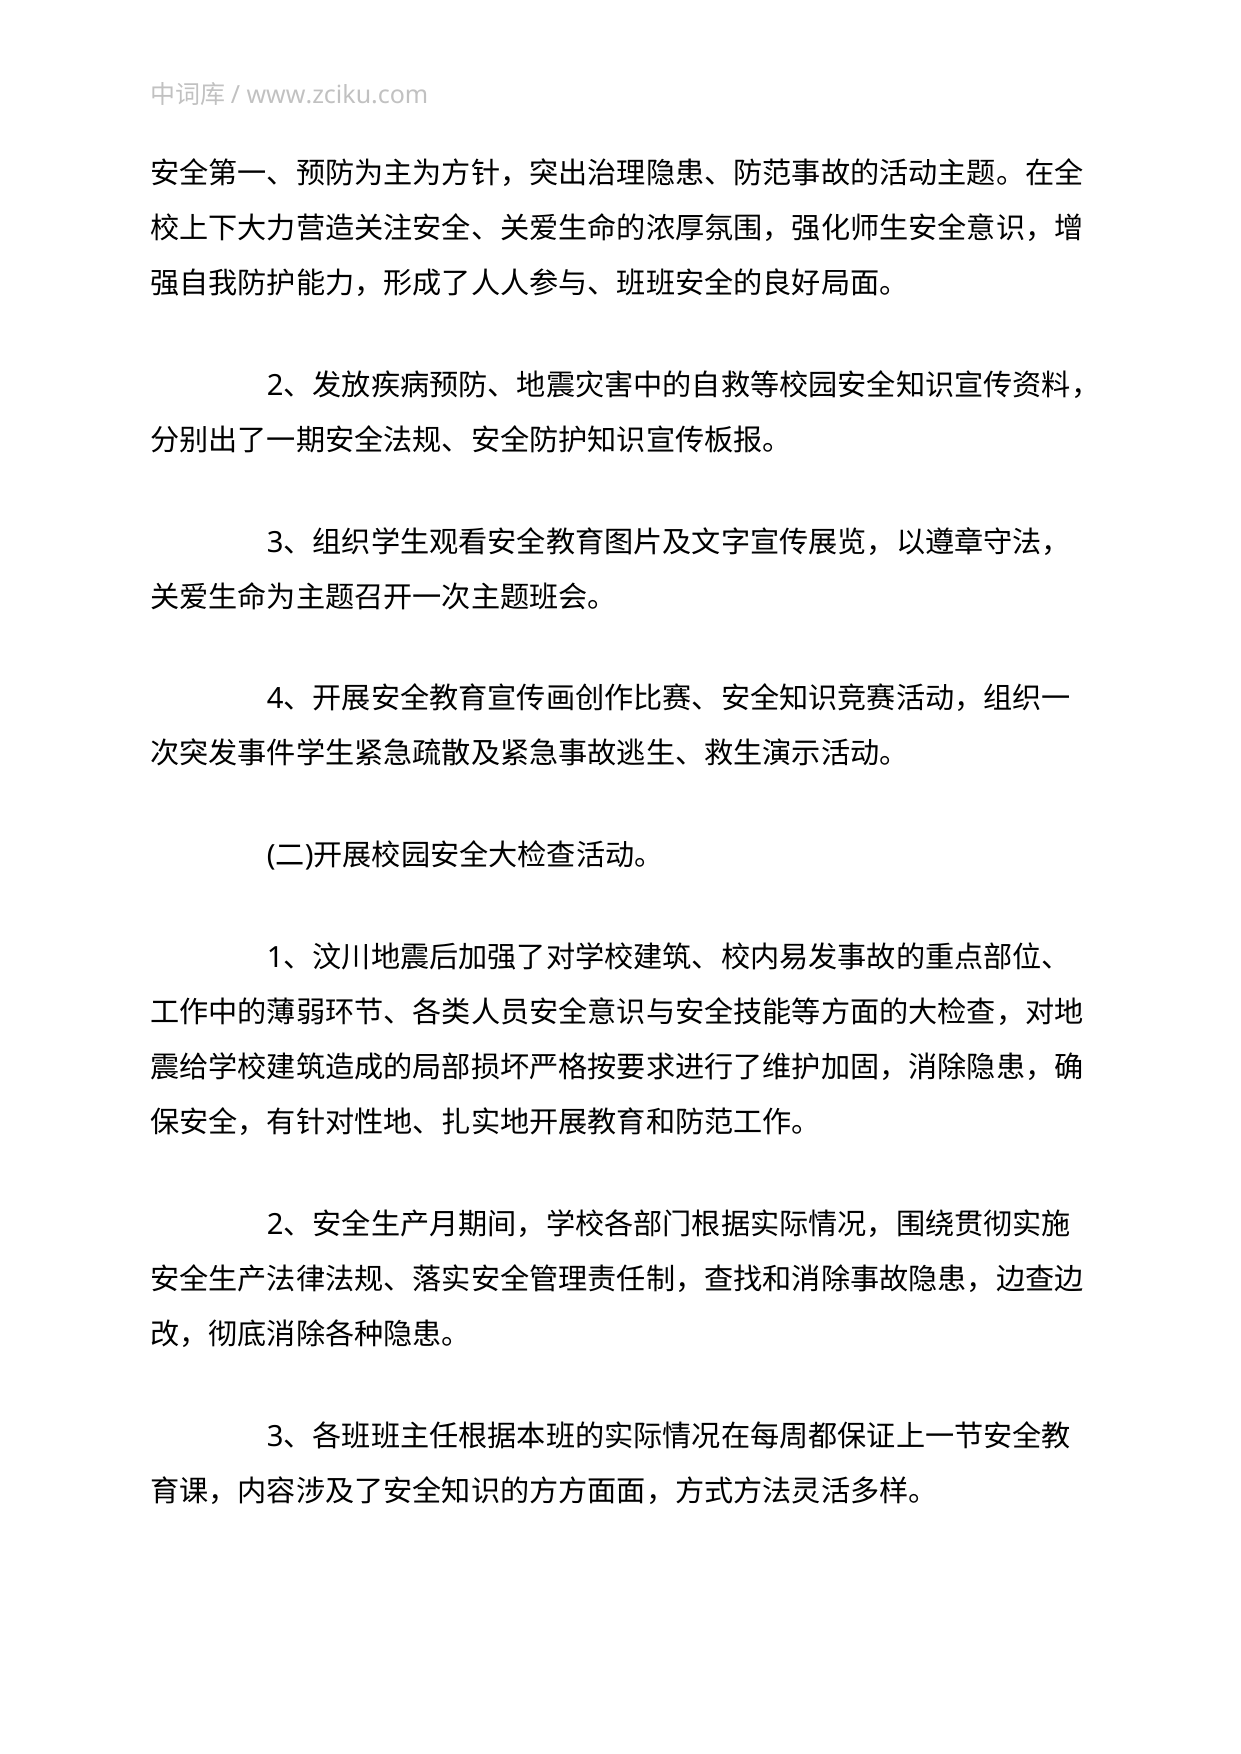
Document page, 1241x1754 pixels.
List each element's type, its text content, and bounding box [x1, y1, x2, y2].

text (二)开展校园安全大检查活动。 [150, 832, 1090, 874]
text 1、汶川地震后加强了对学校建筑、校内易发事故的重点部位、工作中的薄弱环节、各类人员安全意识与安全技能等方面的大检查，对地震给学校建筑造成的局部损坏严格按要求进行了维护加固，消除隐患，确保安全，有针对性地、扎实地开展教育和防范工作。 [150, 934, 1090, 1141]
text 4、开展安全教育宣传画创作比赛、安全知识竞赛活动，组织一次突发事件学生紧急疏散及紧急事故逃生、救生演示活动。 [150, 675, 1090, 772]
text 2、发放疾病预防、地震灾害中的自救等校园安全知识宣传资料，分别出了一期安全法规、安全防护知识宣传板报。 [150, 362, 1090, 459]
text 3、组织学生观看安全教育图片及文字宣传展览，以遵章守法，关爱生命为主题召开一次主题班会。 [150, 518, 1090, 616]
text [150, 150, 1090, 302]
text 2、安全生产月期间，学校各部门根据实际情况，围绕贯彻实施安全生产法律法规、落实安全管理责任制，查找和消除事故隐患，边查边改，彻底消除各种隐患。 [150, 1200, 1090, 1353]
text 3、各班班主任根据本班的实际情况在每周都保证上一节安全教育课，内容涉及了安全知识的方方面面，方式方法灵活多样。 [150, 1412, 1090, 1509]
